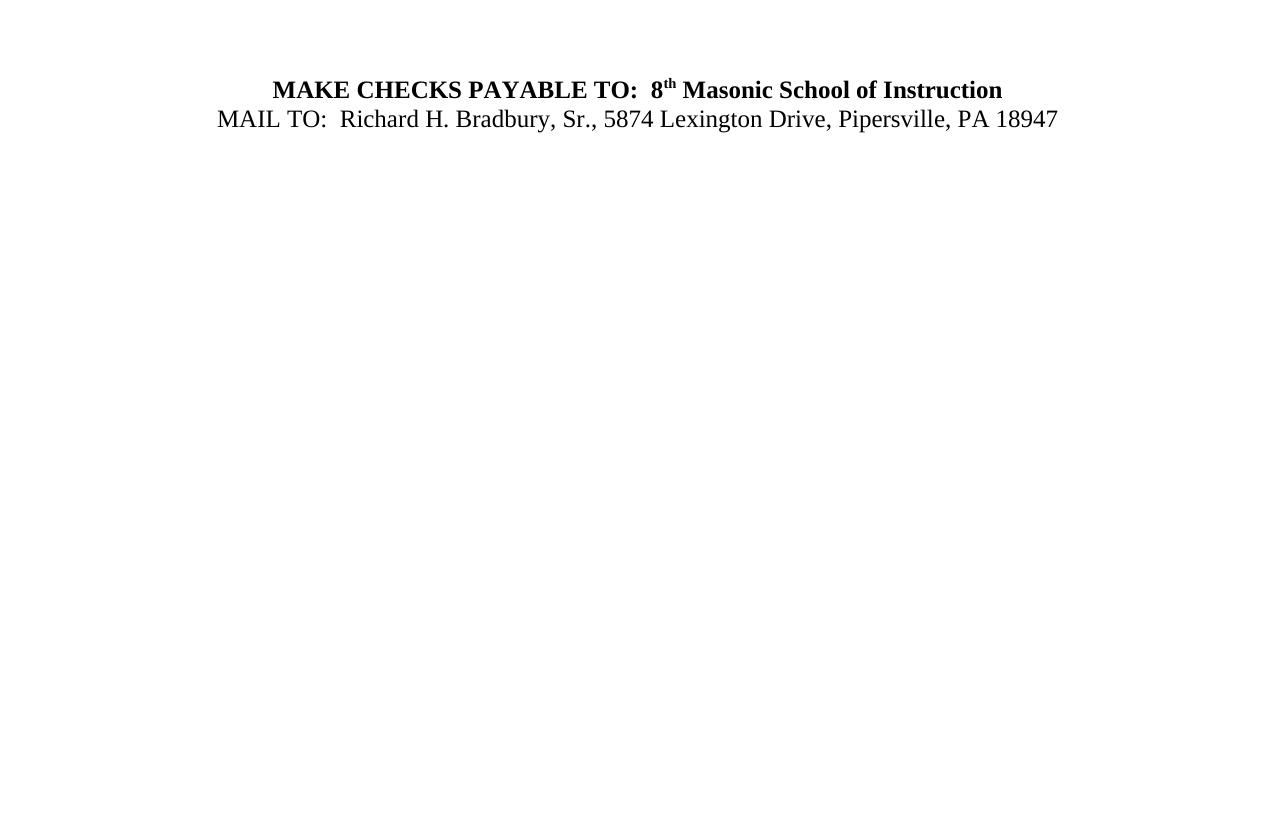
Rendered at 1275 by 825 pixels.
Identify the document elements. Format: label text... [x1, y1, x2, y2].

text MAKE CHECKS PAYABLE TO: 8th Masonic School of Instruction [105, 75, 1170, 104]
text MAIL TO: Richard H. Bradbury, Sr., 5874 Lexington Drive, Pipersville, PA 18947 [105, 104, 1170, 132]
